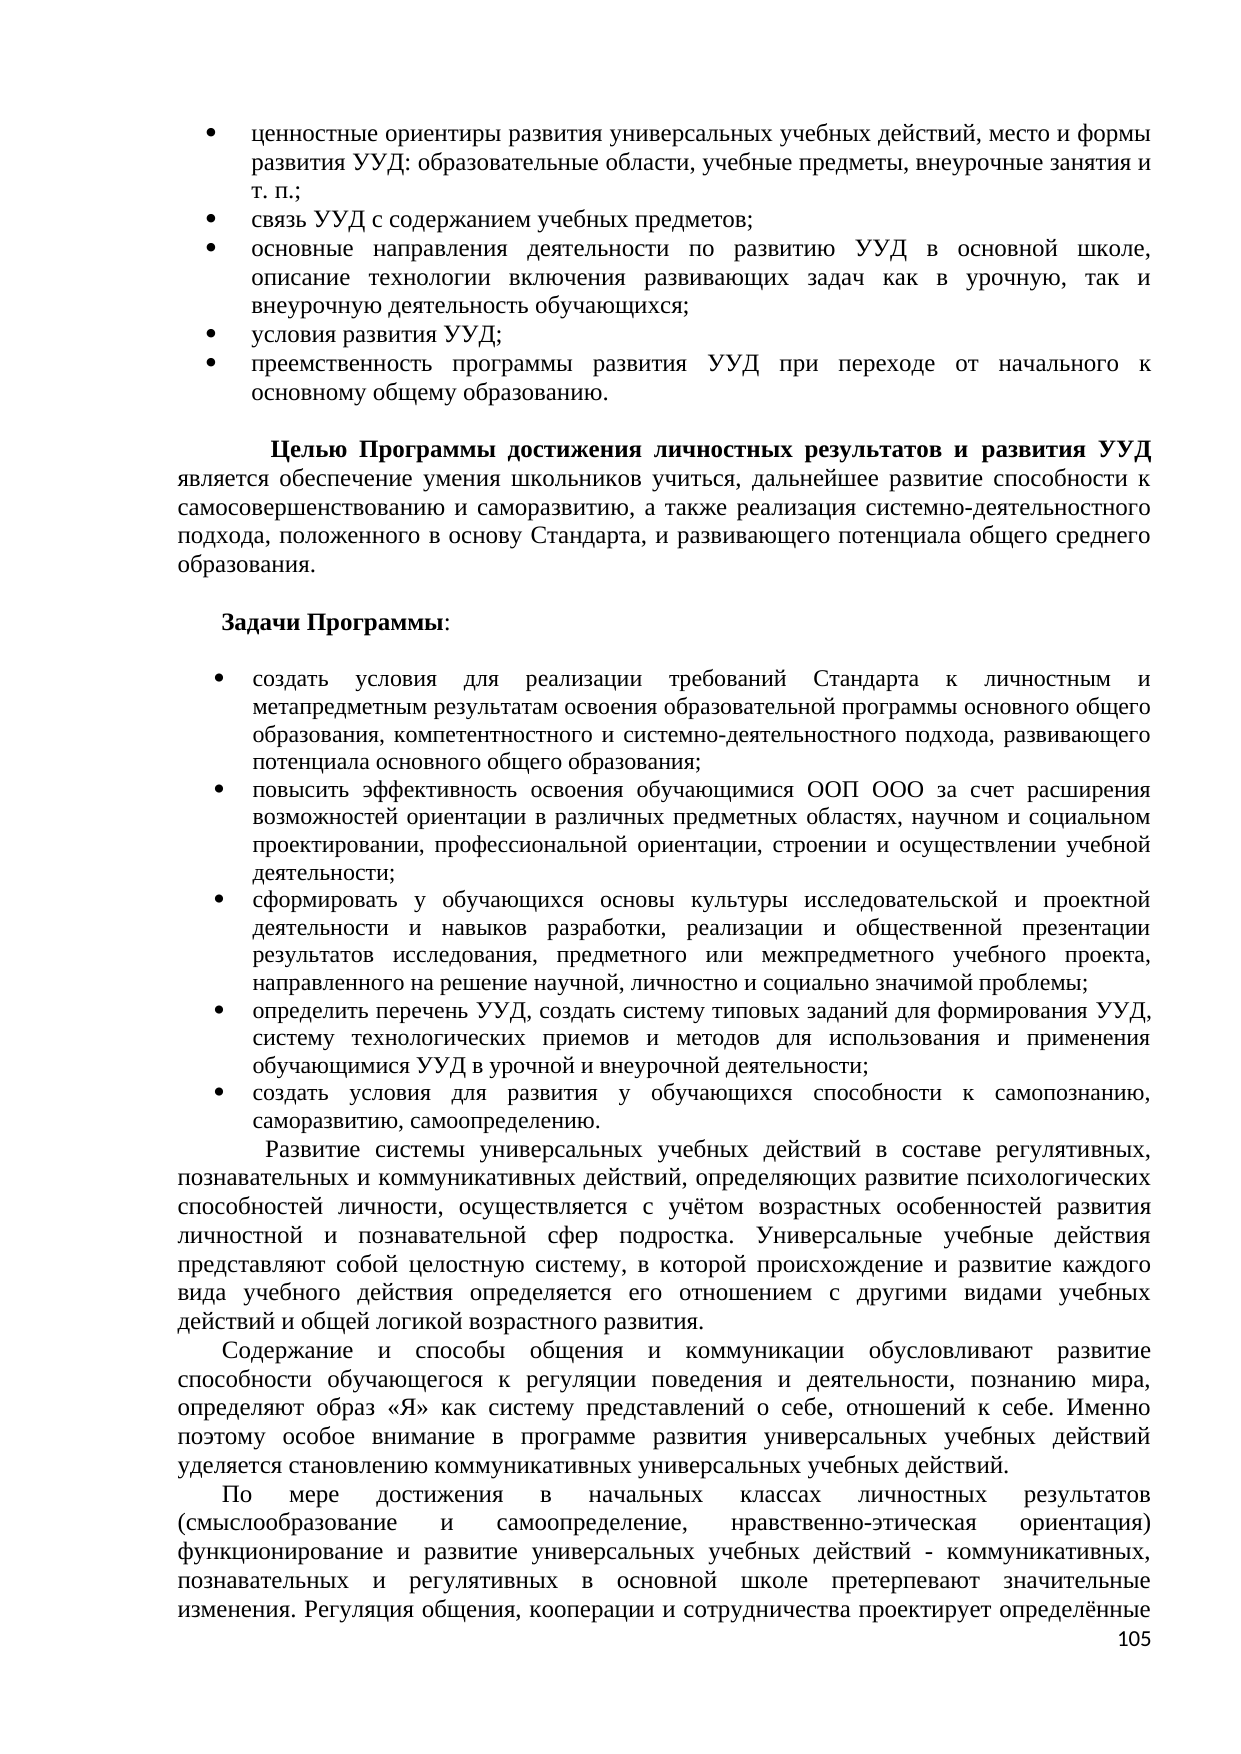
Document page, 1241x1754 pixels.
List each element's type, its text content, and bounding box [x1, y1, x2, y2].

list ценностные ориентиры развития универсальных учебных действий, место и формы развития УУД: образовательные области, учебные предметы, внеурочные занятия и т. п.; [207, 118, 1152, 204]
list условия развития УУД; [207, 319, 1152, 348]
text Задачи Программы: [177, 607, 1152, 636]
list повысить эффективность освоения обучающимися ООП ООО за счет расширения возможностей ориентации в различных предметных областях, научном и социальном проектировании, профессиональной ориентации, строении и осуществлении учебной деятельности; [215, 775, 1152, 885]
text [177, 1479, 1152, 1622]
list создать условия для развития у обучающихся способности к самопознанию, саморазвитию, самоопределению. [215, 1078, 1152, 1134]
list создать условия для реализации требований Стандарта к личностным и метапредметным результатам освоения образовательной программы основного общего образования, компетентностного и системно-деятельностного подхода, развивающего потенциала основного общего образования; [215, 664, 1152, 775]
text Содержание и способы общения и коммуникации обусловливают развитие способности обучающегося к регуляции поведения и деятельности, познанию мира, определяют образ «Я» как систему представлений о себе, отношений к себе. Именно поэтому особое внимание в программе развития универсальных учебных действий уделяется становлению коммуникативных универсальных учебных действий. [177, 1335, 1152, 1479]
list преемственность программы развития УУД при переходе от начального к основному общему образованию. [207, 348, 1152, 406]
list связь УУД с содержанием учебных предметов; [207, 204, 1152, 233]
text Развитие системы универсальных учебных действий в составе регулятивных, познавательных и коммуникативных действий, определяющих развитие психологических способностей личности, осуществляется с учётом возрастных особенностей развития личностной и познавательной сфер подростка. Универсальные учебные действия представляют собой целостную систему, в которой происхождение и развитие каждого вида учебного действия определяется его отношением с другими видами учебных действий и общей логикой возрастного развития. [177, 1134, 1152, 1335]
text Целью Программы достижения личностных результатов и развития УУД является обеспечение умения школьников учиться, дальнейшее развитие способности к самосовершенствованию и саморазвитию, а также реализация системно-деятельностного подхода, положенного в основу Стандарта, и развивающего потенциала общего среднего образования. [177, 434, 1152, 578]
list основные направления деятельности по развитию УУД в основной школе, описание технологии включения развивающих задач как в урочную, так и внеурочную деятельность обучающихся; [207, 233, 1152, 319]
list определить перечень УУД, создать систему типовых заданий для формирования УУД, систему технологических приемов и методов для использования и применения обучающимися УУД в урочной и внеурочной деятельности; [215, 996, 1152, 1078]
list сформировать у обучающихся основы культуры исследовательской и проектной деятельности и навыков разработки, реализации и общественной презентации результатов исследования, предметного или межпредметного учебного проекта, направленного на решение научной, личностно и социально значимой проблемы; [215, 885, 1152, 996]
